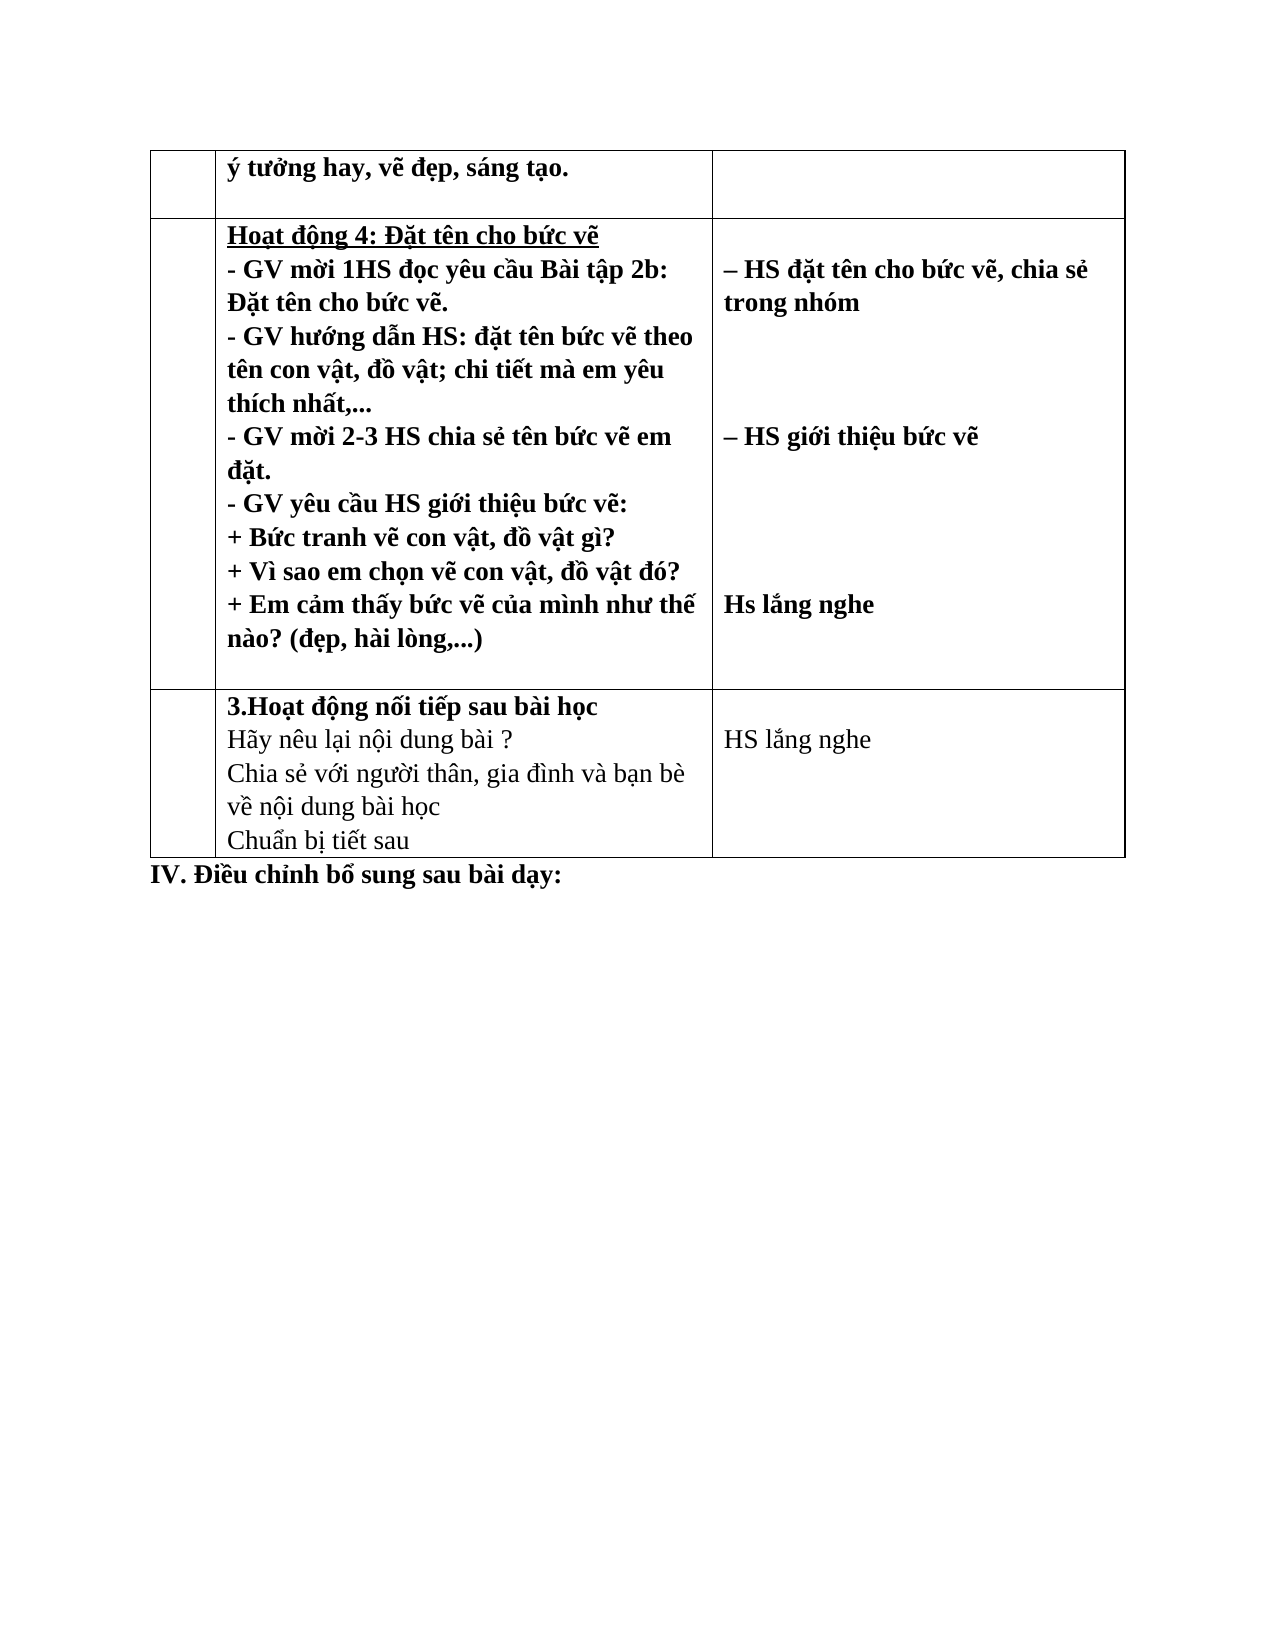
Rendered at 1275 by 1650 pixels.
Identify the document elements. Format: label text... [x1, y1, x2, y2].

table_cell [713, 151, 1124, 218]
table_cell HS lắng nghe [713, 690, 1124, 857]
table_cell – HS đặt tên cho bức vẽ, chia sẻ trong nhóm – HS giới thiệu bức vẽ Hs lắng nghe [713, 219, 1124, 689]
table_cell Hoạt động 4: Đặt tên cho bức vẽ - GV mời 1HS đọc yêu cầu Bài tập 2b: Đặt tên cho bức vẽ. - GV hướng dẫn HS: đặt tên bức vẽ theo tên con vật, đồ vật; chi tiết mà em yêu thích nhất,... - GV mời 2-3 HS chia sẻ tên bức vẽ em đặt. - GV yêu cầu HS giới thiệu bức vẽ: + Bức tranh vẽ con vật, đồ vật gì? + Vì sao em chọn vẽ con vật, đồ vật đó? + Em cảm thấy bức vẽ của mình như thế nào? (đẹp, hài lòng,...) [216, 219, 712, 689]
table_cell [216, 151, 712, 218]
table_cell 3.Hoạt động nối tiếp sau bài học Hãy nêu lại nội dung bài ? Chia sẻ với người thân, gia đình và bạn bè về nội dung bài học Chuẩn bị tiết sau [216, 690, 712, 857]
table_cell [151, 690, 215, 857]
table_cell [151, 219, 215, 689]
text IV. Điều chỉnh bổ sung sau bài dạy: [150, 858, 1125, 889]
table_cell [151, 151, 215, 218]
